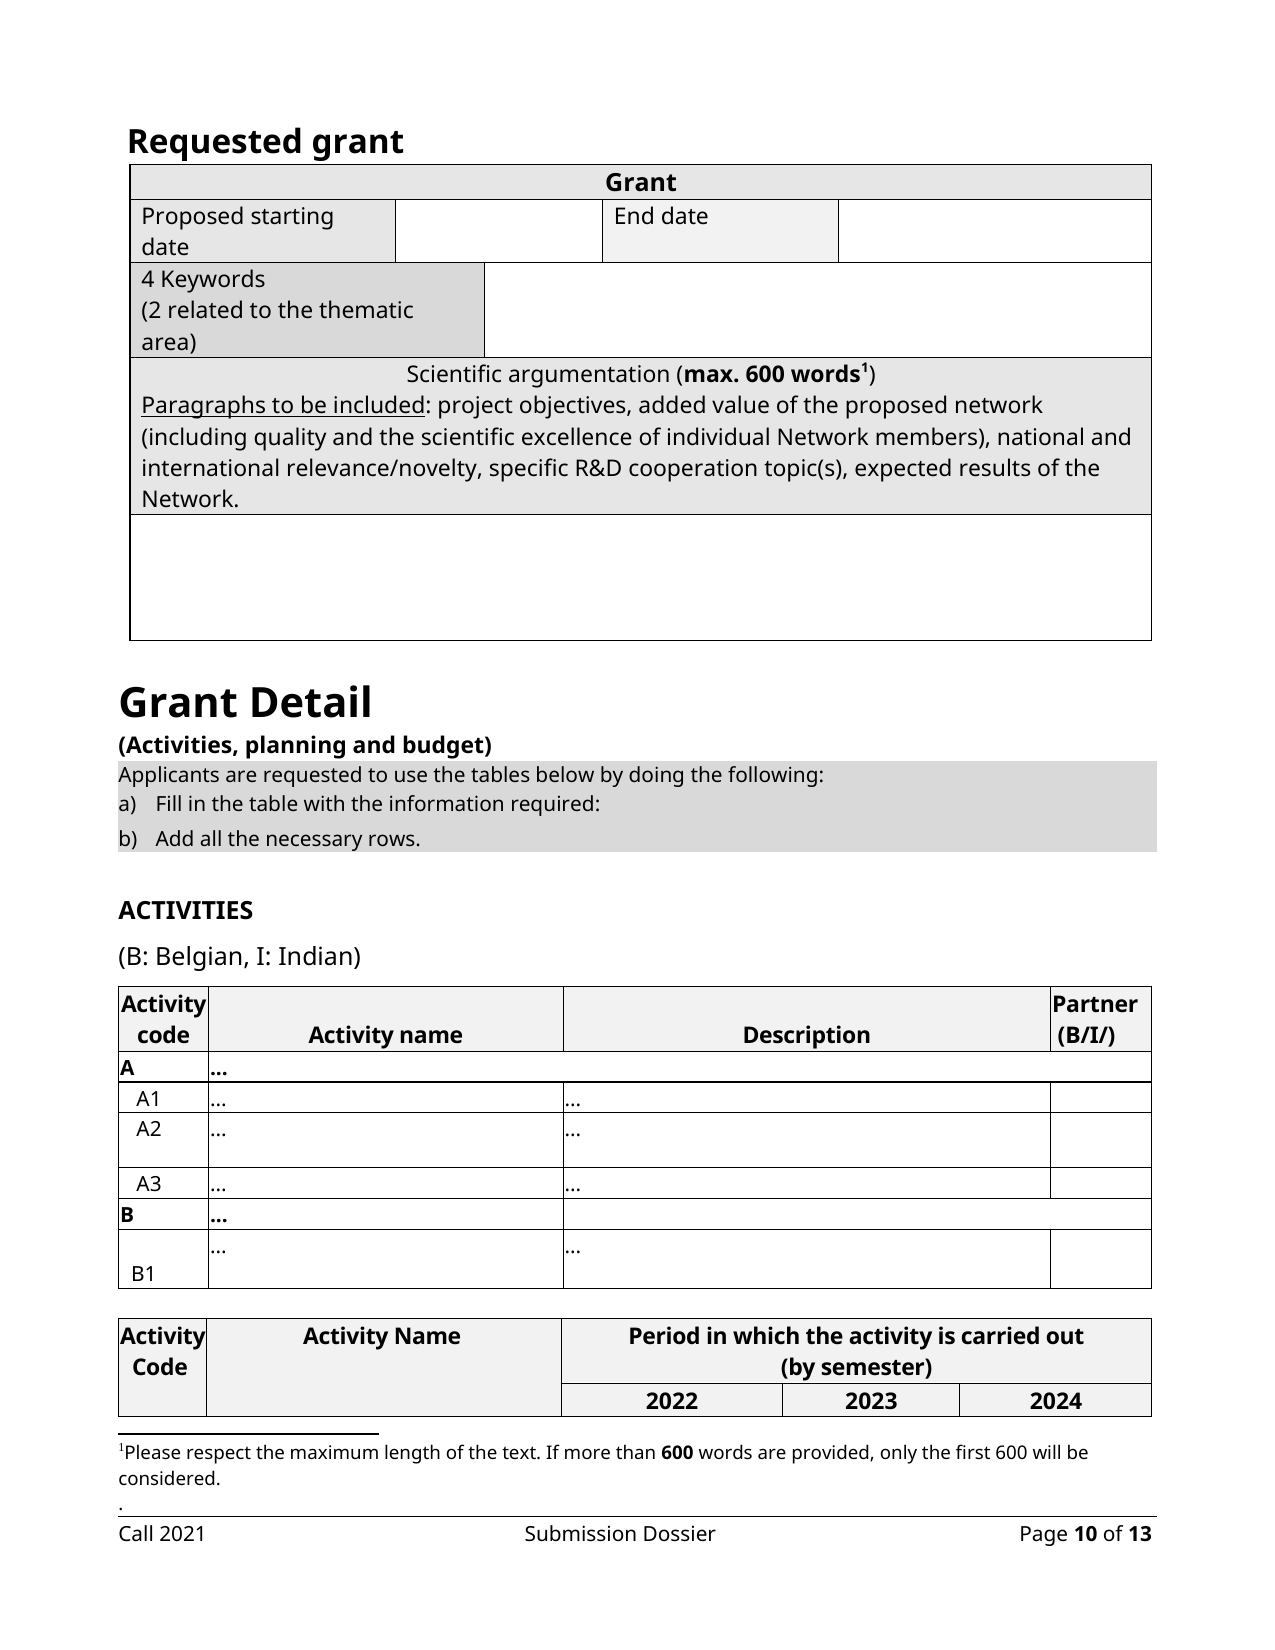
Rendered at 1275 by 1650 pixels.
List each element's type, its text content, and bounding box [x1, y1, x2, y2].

table_header Activity name [209, 987, 563, 1051]
table_cell 4 Keywords (2 related to the thematic area) [131, 263, 484, 357]
table_cell ... [209, 1083, 563, 1112]
table_cell End date [603, 200, 838, 262]
table_cell ... [564, 1113, 1050, 1167]
table_cell ... [209, 1052, 1151, 1081]
table_cell [564, 1199, 1151, 1228]
text (B: Belgian, I: Indian) [118, 939, 1157, 973]
table_cell [485, 263, 1151, 357]
table_header Partner (B/I/) [1051, 987, 1151, 1051]
table_cell Scientific argumentation (max. 600 words) Paragraphs to be included: project objectives, added value of the proposed network (including quality and the scientific excellence of individual Network members), national and international relevance/novelty, specific R&D cooperation topic(s), expected results of the Network. [131, 358, 1151, 514]
table_cell 2023 [783, 1384, 959, 1416]
text Applicants are requested to use the tables below by doing the following: [118, 761, 1157, 789]
table_cell ... [209, 1199, 563, 1228]
table_cell [839, 200, 1151, 262]
table_cell [1051, 1083, 1151, 1112]
table_cell A1 [119, 1083, 208, 1112]
table_cell ... [564, 1083, 1050, 1112]
list Fill in the table with the information required: [118, 789, 1157, 817]
table_cell A2 [119, 1113, 208, 1167]
table_cell 2022 [562, 1384, 782, 1416]
table_cell ... [564, 1230, 1050, 1288]
table_cell ... [209, 1230, 563, 1288]
table_cell ... [209, 1113, 563, 1167]
list Add all the necessary rows. [118, 824, 1157, 852]
table_cell A [119, 1052, 208, 1081]
table_cell ... [209, 1168, 563, 1198]
table_header Period in which the activity is carried out (by semester) [562, 1319, 1151, 1382]
table_cell A3 [119, 1168, 208, 1198]
table_header Activity code [119, 987, 208, 1051]
table_cell [131, 515, 1151, 640]
text ACTIVITIES [118, 892, 1157, 927]
table_cell [1051, 1230, 1151, 1288]
table_cell ... [564, 1168, 1050, 1198]
table_cell [1051, 1168, 1151, 1198]
table_header Description [564, 987, 1050, 1051]
table_header Activity Name [207, 1319, 561, 1416]
table_cell B1 [119, 1230, 208, 1288]
table_cell [396, 200, 602, 262]
table_cell [1051, 1113, 1151, 1167]
table_header Grant [131, 165, 1151, 199]
text Grant Detail [118, 673, 1157, 729]
text Requested grant [118, 118, 1157, 163]
table_cell Proposed starting date [131, 200, 395, 262]
table_header Activity Code [119, 1319, 206, 1416]
table_cell 2024 [960, 1384, 1151, 1416]
table_cell B [119, 1199, 208, 1228]
text (Activities, planning and budget) [118, 729, 1157, 761]
